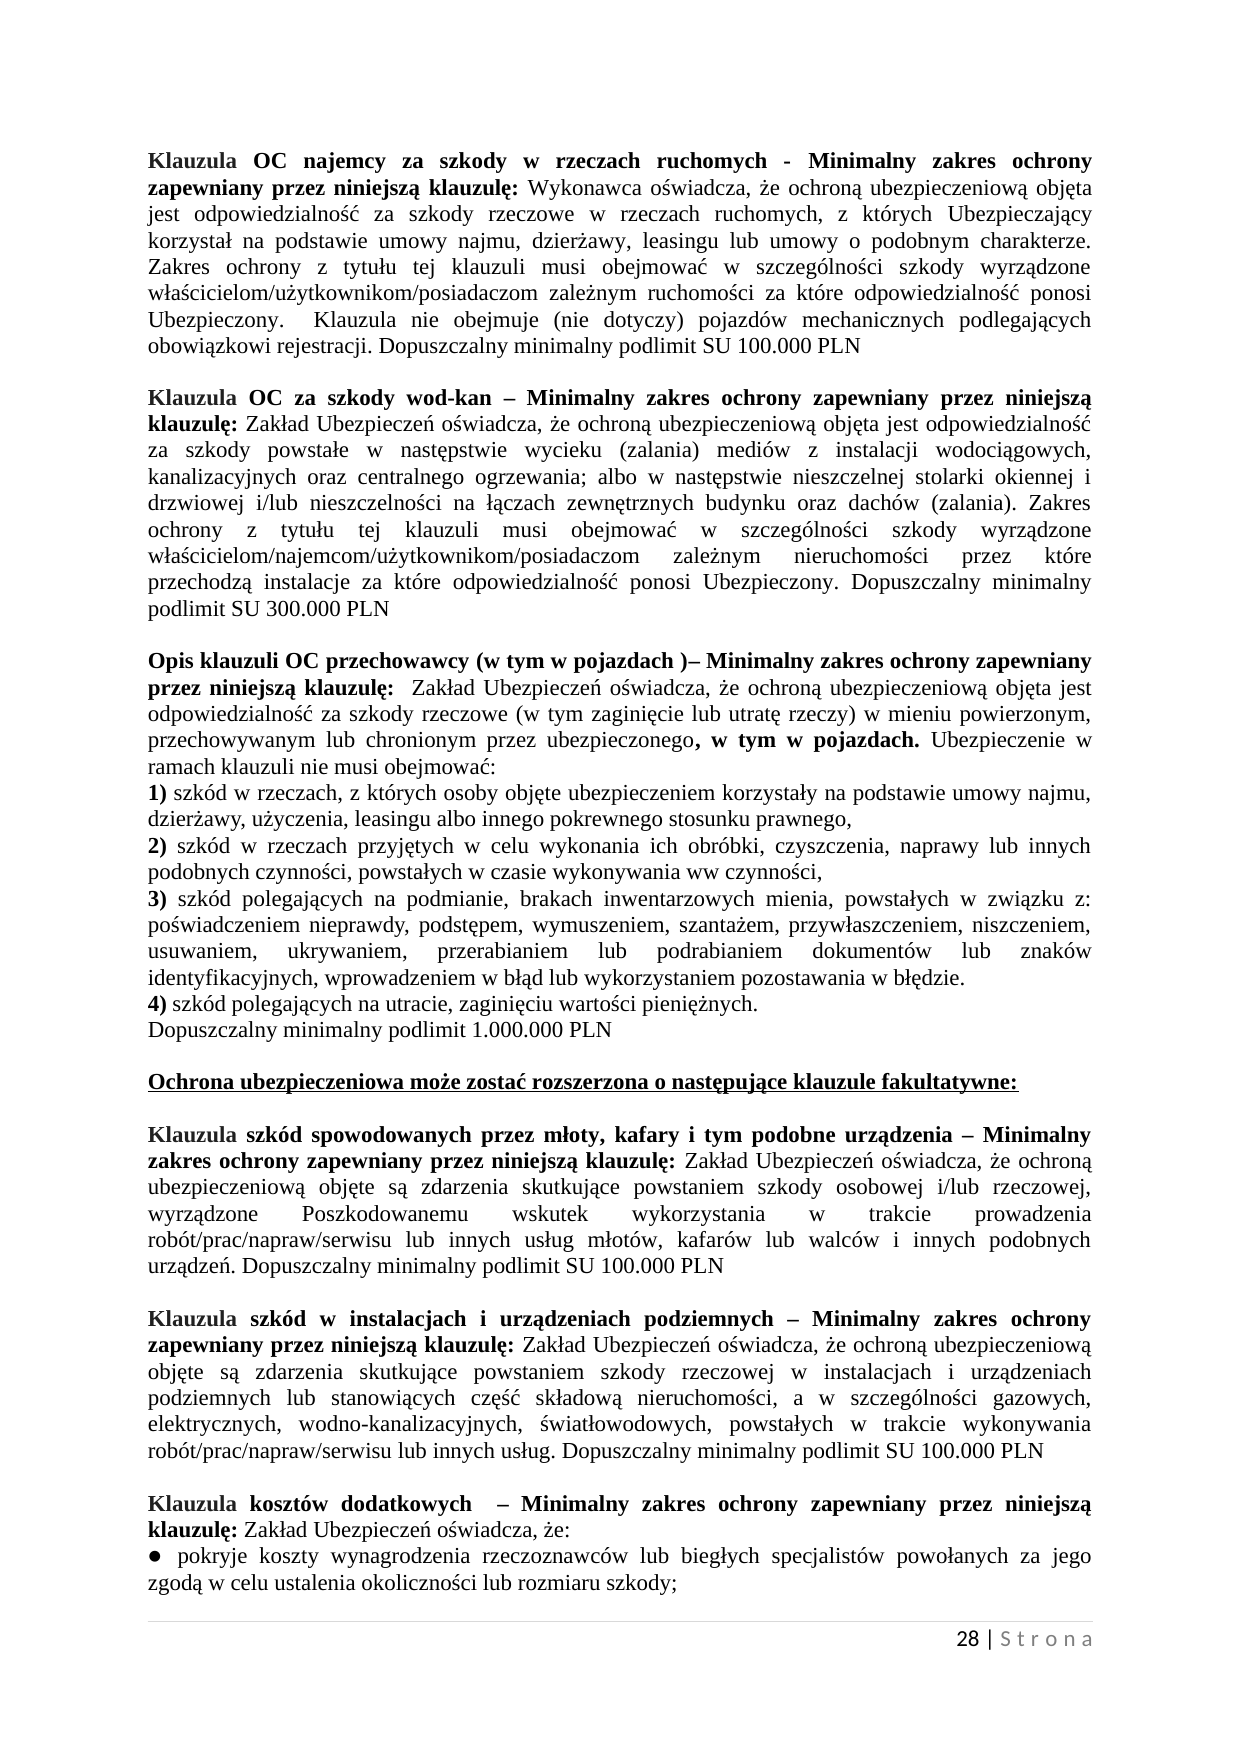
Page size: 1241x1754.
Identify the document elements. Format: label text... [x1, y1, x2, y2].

text 3) szkód polegających na podmianie, brakach inwentarzowych mienia, powstałych w związku z: poświadczeniem nieprawdy, podstępem, wymuszeniem, szantażem, przywłaszczeniem, niszczeniem, usuwaniem, ukrywaniem, przerabianiem lub podrabianiem dokumentów lub znaków identyfikacyjnych, wprowadzeniem w błąd lub wykorzystaniem pozostawania w błędzie. [148, 884, 1093, 990]
text 4) szkód polegających na utracie, zaginięciu wartości pieniężnych. [148, 990, 1093, 1016]
text 2) szkód w rzeczach przyjętych w celu wykonania ich obróbki, czyszczenia, naprawy lub innych podobnych czynności, powstałych w czasie wykonywania ww czynności, [148, 832, 1093, 884]
text Klauzula OC za szkody wod-kan – Minimalny zakres ochrony zapewniany przez niniejszą klauzulę: Zakład Ubezpieczeń oświadcza, że ochroną ubezpieczeniową objęta jest odpowiedzialność za szkody powstałe w następstwie wycieku (zalania) mediów z instalacji wodociągowych, kanalizacyjnych oraz centralnego ogrzewania; albo w następstwie nieszczelnej stolarki okiennej i drzwiowej i/lub nieszczelności na łączach zewnętrznych budynku oraz dachów (zalania). Zakres ochrony z tytułu tej klauzuli musi obejmować w szczególności szkody wyrządzone właścicielom/najemcom/użytkownikom/posiadaczom zależnym nieruchomości przez które przechodzą instalacje za które odpowiedzialność ponosi Ubezpieczony. Dopuszczalny minimalny podlimit SU 300.000 PLN [148, 384, 1093, 621]
text Ochrona ubezpieczeniowa może zostać rozszerzona o następujące klauzule fakultatywne: [148, 1068, 1093, 1094]
text Klauzula szkód w instalacjach i urządzeniach podziemnych – Minimalny zakres ochrony zapewniany przez niniejszą klauzulę: Zakład Ubezpieczeń oświadcza, że ochroną ubezpieczeniową objęte są zdarzenia skutkujące powstaniem szkody rzeczowej w instalacjach i urządzeniach podziemnych lub stanowiących część składową nieruchomości, a w szczególności gazowych, elektrycznych, wodno-kanalizacyjnych, światłowodowych, powstałych w trakcie wykonywania robót/prac/napraw/serwisu lub innych usług. Dopuszczalny minimalny podlimit SU 100.000 PLN [148, 1305, 1093, 1463]
text 1) szkód w rzeczach, z których osoby objęte ubezpieczeniem korzystały na podstawie umowy najmu, dzierżawy, użyczenia, leasingu albo innego pokrewnego stosunku prawnego, [148, 779, 1093, 832]
text Klauzula OC najemcy za szkody w rzeczach ruchomych - Minimalny zakres ochrony zapewniany przez niniejszą klauzulę: Wykonawca oświadcza, że ochroną ubezpieczeniową objęta jest odpowiedzialność za szkody rzeczowe w rzeczach ruchomych, z których Ubezpieczający korzystał na podstawie umowy najmu, dzierżawy, leasingu lub umowy o podobnym charakterze. Zakres ochrony z tytułu tej klauzuli musi obejmować w szczególności szkody wyrządzone właścicielom/użytkownikom/posiadaczom zależnym ruchomości za które odpowiedzialność ponosi Ubezpieczony. Klauzula nie obejmuje (nie dotyczy) pojazdów mechanicznych podlegających obowiązkowi rejestracji. Dopuszczalny minimalny podlimit SU 100.000 PLN [148, 148, 1093, 358]
text Opis klauzuli OC przechowawcy (w tym w pojazdach )– Minimalny zakres ochrony zapewniany przez niniejszą klauzulę: Zakład Ubezpieczeń oświadcza, że ochroną ubezpieczeniową objęta jest odpowiedzialność za szkody rzeczowe (w tym zaginięcie lub utratę rzeczy) w mieniu powierzonym, przechowywanym lub chronionym przez ubezpieczonego, w tym w pojazdach. Ubezpieczenie w ramach klauzuli nie musi obejmować: [148, 647, 1093, 779]
text Klauzula kosztów dodatkowych – Minimalny zakres ochrony zapewniany przez niniejszą klauzulę: Zakład Ubezpieczeń oświadcza, że: [148, 1489, 1093, 1542]
text Dopuszczalny minimalny podlimit 1.000.000 PLN [148, 1016, 1093, 1043]
text Klauzula szkód spowodowanych przez młoty, kafary i tym podobne urządzenia – Minimalny zakres ochrony zapewniany przez niniejszą klauzulę: Zakład Ubezpieczeń oświadcza, że ochroną ubezpieczeniową objęte są zdarzenia skutkujące powstaniem szkody osobowej i/lub rzeczowej, wyrządzone Poszkodowanemu wskutek wykorzystania w trakcie prowadzenia robót/prac/napraw/serwisu lub innych usług młotów, kafarów lub walców i innych podobnych urządzeń. Dopuszczalny minimalny podlimit SU 100.000 PLN [148, 1121, 1093, 1279]
list pokryje koszty wynagrodzenia rzeczoznawców lub biegłych specjalistów powołanych za jego zgodą w celu ustalenia okoliczności lub rozmiaru szkody; [148, 1542, 1093, 1595]
